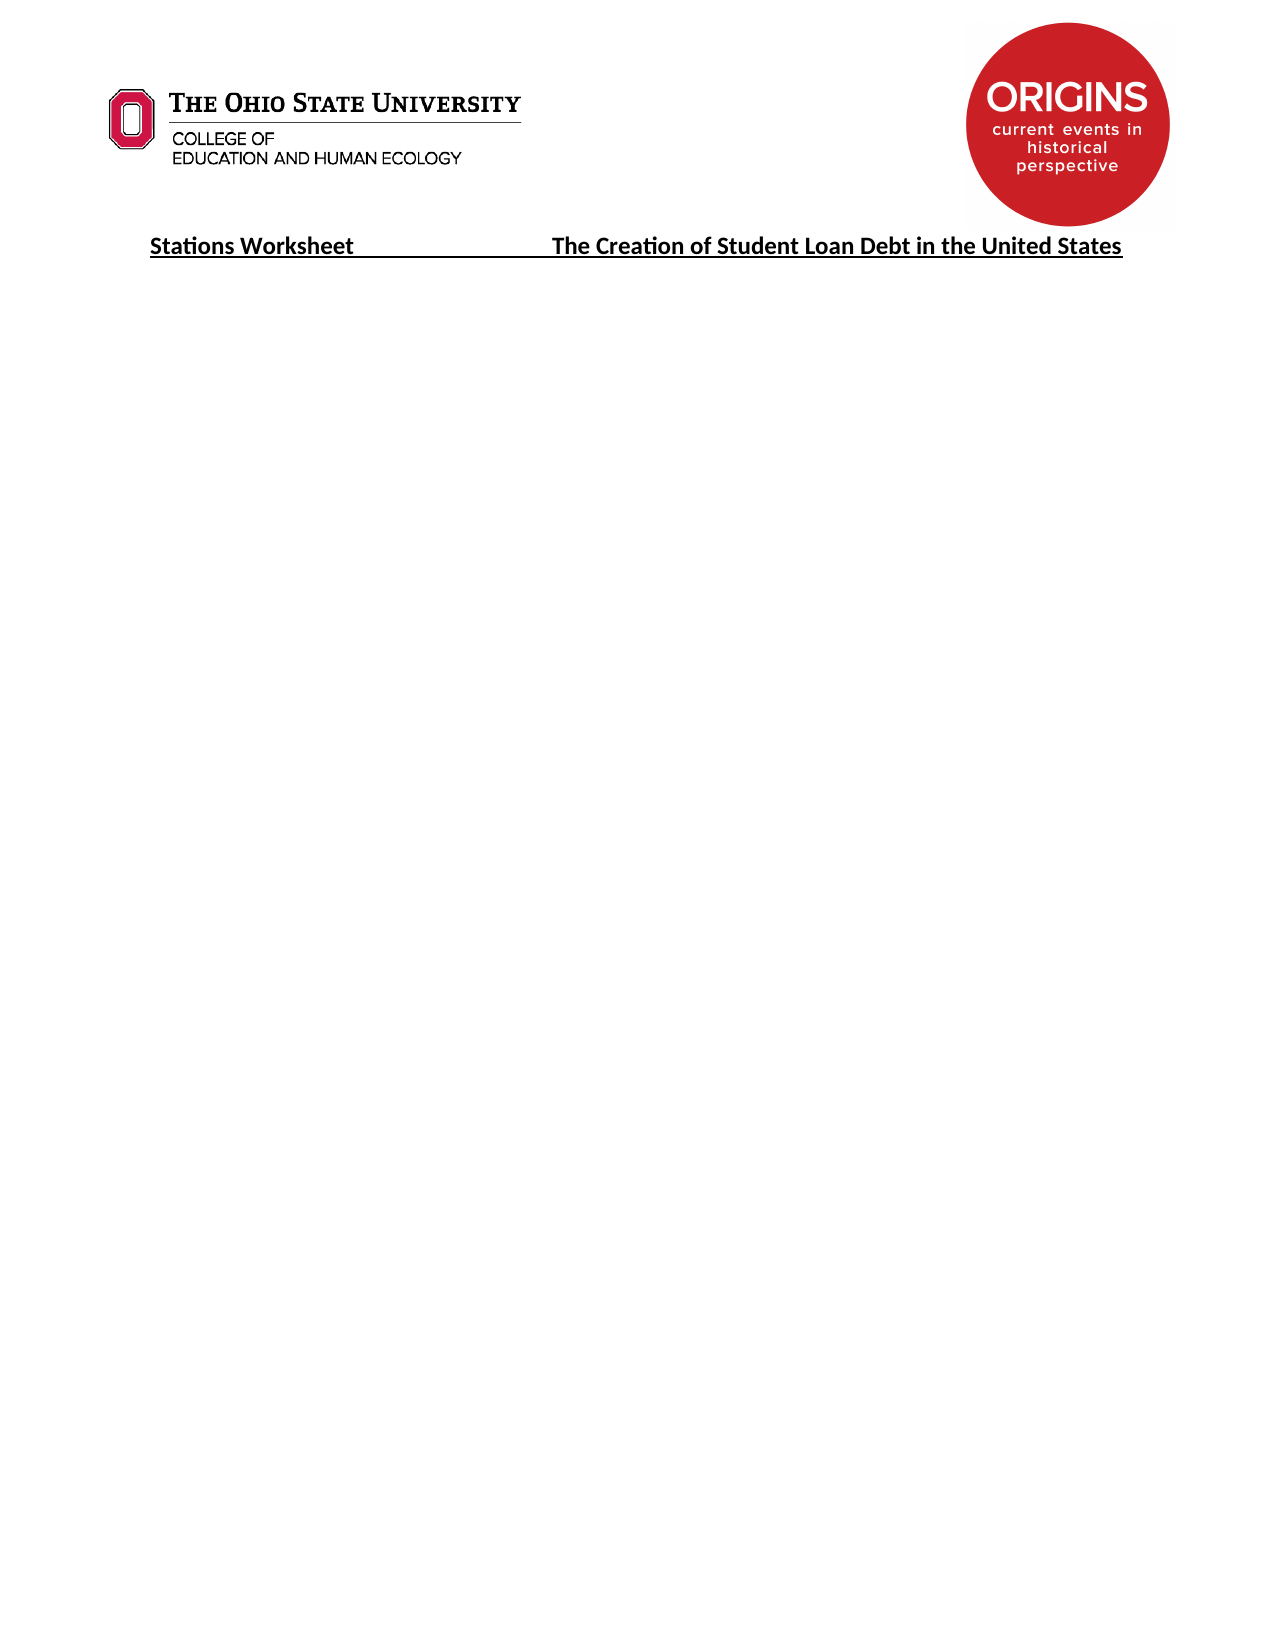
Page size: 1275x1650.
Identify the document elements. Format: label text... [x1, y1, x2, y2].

text Stations Worksheet The Creation of Student Loan Debt in the United States [150, 150, 1125, 261]
picture [963, 19, 1175, 231]
picture [108, 89, 522, 165]
